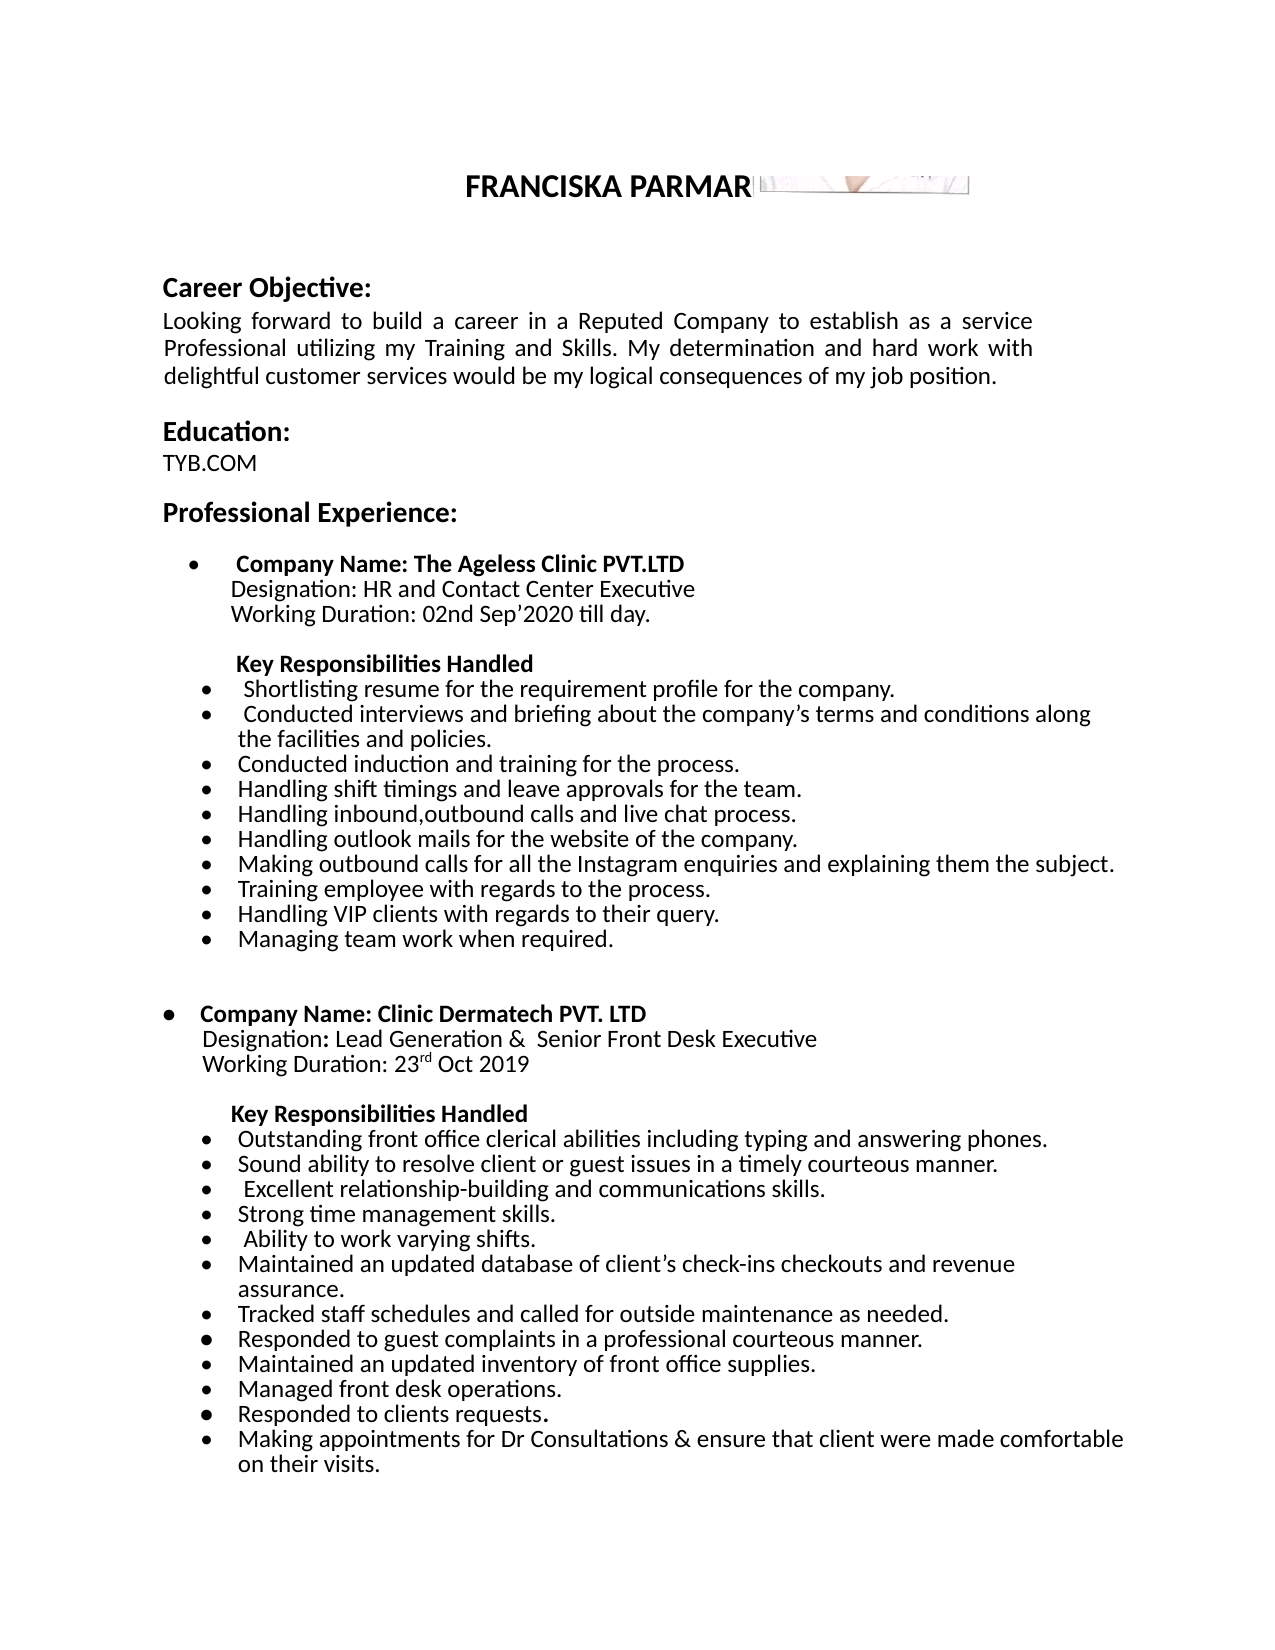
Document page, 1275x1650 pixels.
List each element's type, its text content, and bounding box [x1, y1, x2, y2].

text FRANCISKA PARMAR [465, 177, 1125, 202]
text Professional Experience: [163, 502, 1125, 527]
list Responded to clients requests. [200, 1402, 1125, 1427]
list Ability to work varying shifts. [200, 1227, 1125, 1252]
list Managed front desk operations. [200, 1377, 1125, 1402]
text Key Responsibilities Handled [197, 1102, 1125, 1127]
list Maintained an updated inventory of front office supplies. [200, 1352, 1125, 1377]
list Strong time management skills. [200, 1202, 1125, 1227]
text Looking forward to build a career in a Reputed Company to establish as a service Professional utilizing my Training and Skills. My determination and hard work with delightful customer services would be my logical consequences of my job position. [163, 307, 1035, 389]
list Making appointments for Dr Consultations & ensure that client were made comfortable on their visits. [200, 1427, 1125, 1477]
list Company Name: Clinic Dermatech PVT. LTD [163, 1002, 1125, 1027]
text Education: [163, 422, 1125, 447]
text Career Objective: [163, 277, 1125, 302]
list Maintained an updated database of client’s check-ins checkouts and revenue assurance. [200, 1252, 1125, 1302]
list Making outbound calls for all the Instagram enquiries and explaining them the subject. [200, 852, 1125, 877]
list Sound ability to resolve client or guest issues in a timely courteous manner. [200, 1152, 1125, 1177]
list Training employee with regards to the process. [200, 877, 1125, 902]
list Excellent relationship-building and communications skills. [200, 1177, 1125, 1202]
list Conducted induction and training for the process. [200, 752, 1125, 777]
list Shortlisting resume for the requirement profile for the company. [200, 677, 1125, 702]
list Tracked staff schedules and called for outside maintenance as needed. [200, 1302, 1125, 1327]
text Designation: Lead Generation & Senior Front Desk Executive [163, 1027, 1125, 1052]
list Handling shift timings and leave approvals for the team. [200, 777, 1125, 802]
list Handling outlook mails for the website of the company. [200, 827, 1125, 852]
list Managing team work when required. [200, 927, 1125, 952]
text Designation: HR and Contact Center Executive [163, 577, 1125, 602]
list Handling VIP clients with regards to their query. [200, 902, 1125, 927]
text Working Duration: 23rd Oct 2019 [163, 1052, 1125, 1077]
list Responded to guest complaints in a professional courteous manner. [200, 1327, 1125, 1352]
text Key Responsibilities Handled [163, 652, 1125, 677]
list Conducted interviews and briefing about the company’s terms and conditions along the facilities and policies. [200, 702, 1125, 752]
list Company Name: The Ageless Clinic PVT.LTD [187, 552, 1125, 577]
text TYB.COM [163, 451, 1125, 476]
list Outstanding front office clerical abilities including typing and answering phones. [200, 1127, 1125, 1152]
text Working Duration: 02nd Sep’2020 till day. [163, 602, 1125, 627]
list Handling inbound,outbound calls and live chat process. [200, 802, 1125, 827]
